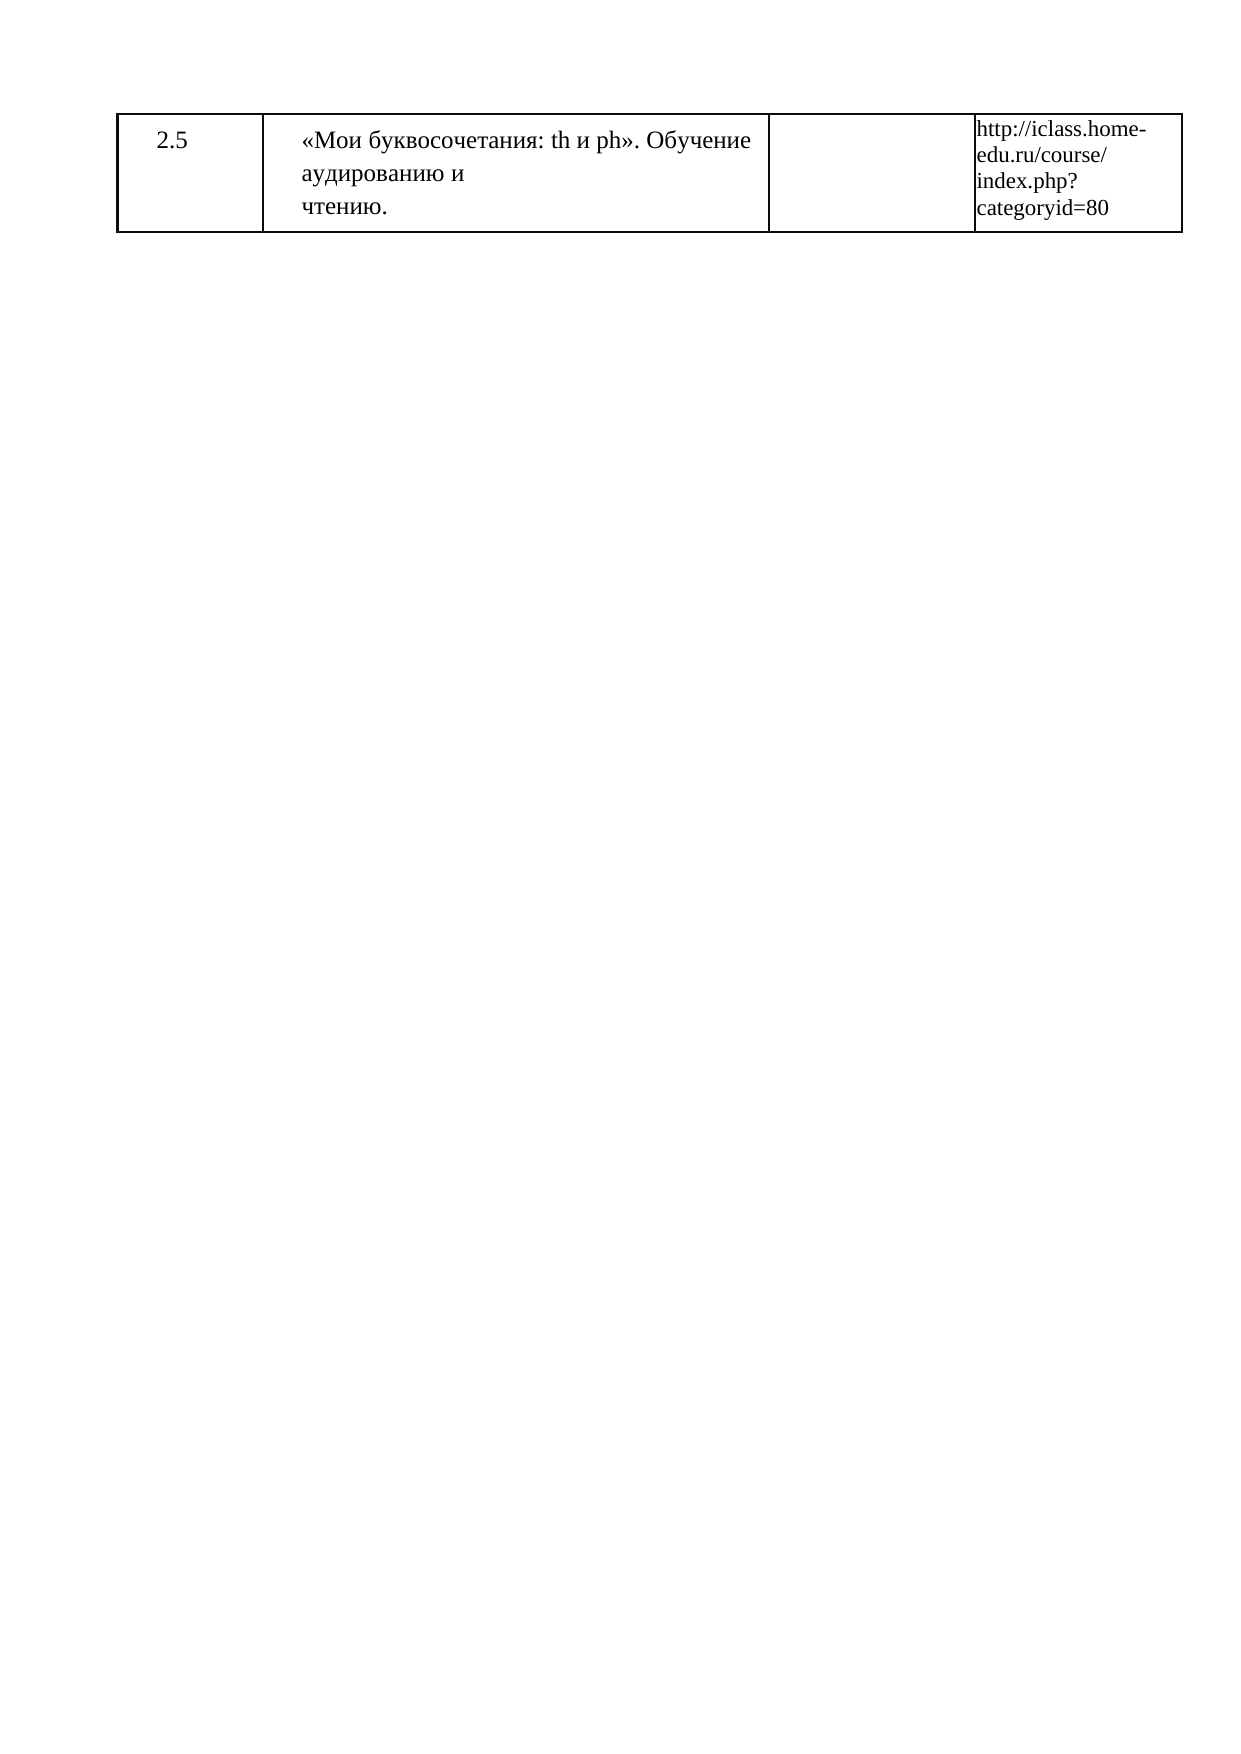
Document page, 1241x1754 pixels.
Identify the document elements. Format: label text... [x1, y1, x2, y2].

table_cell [976, 115, 1181, 231]
table_cell 2.5 [119, 115, 262, 231]
table_cell «Мои буквосочетания: th и ph». Обучение аудированию и чтению. [264, 115, 768, 231]
table_cell [770, 115, 974, 231]
